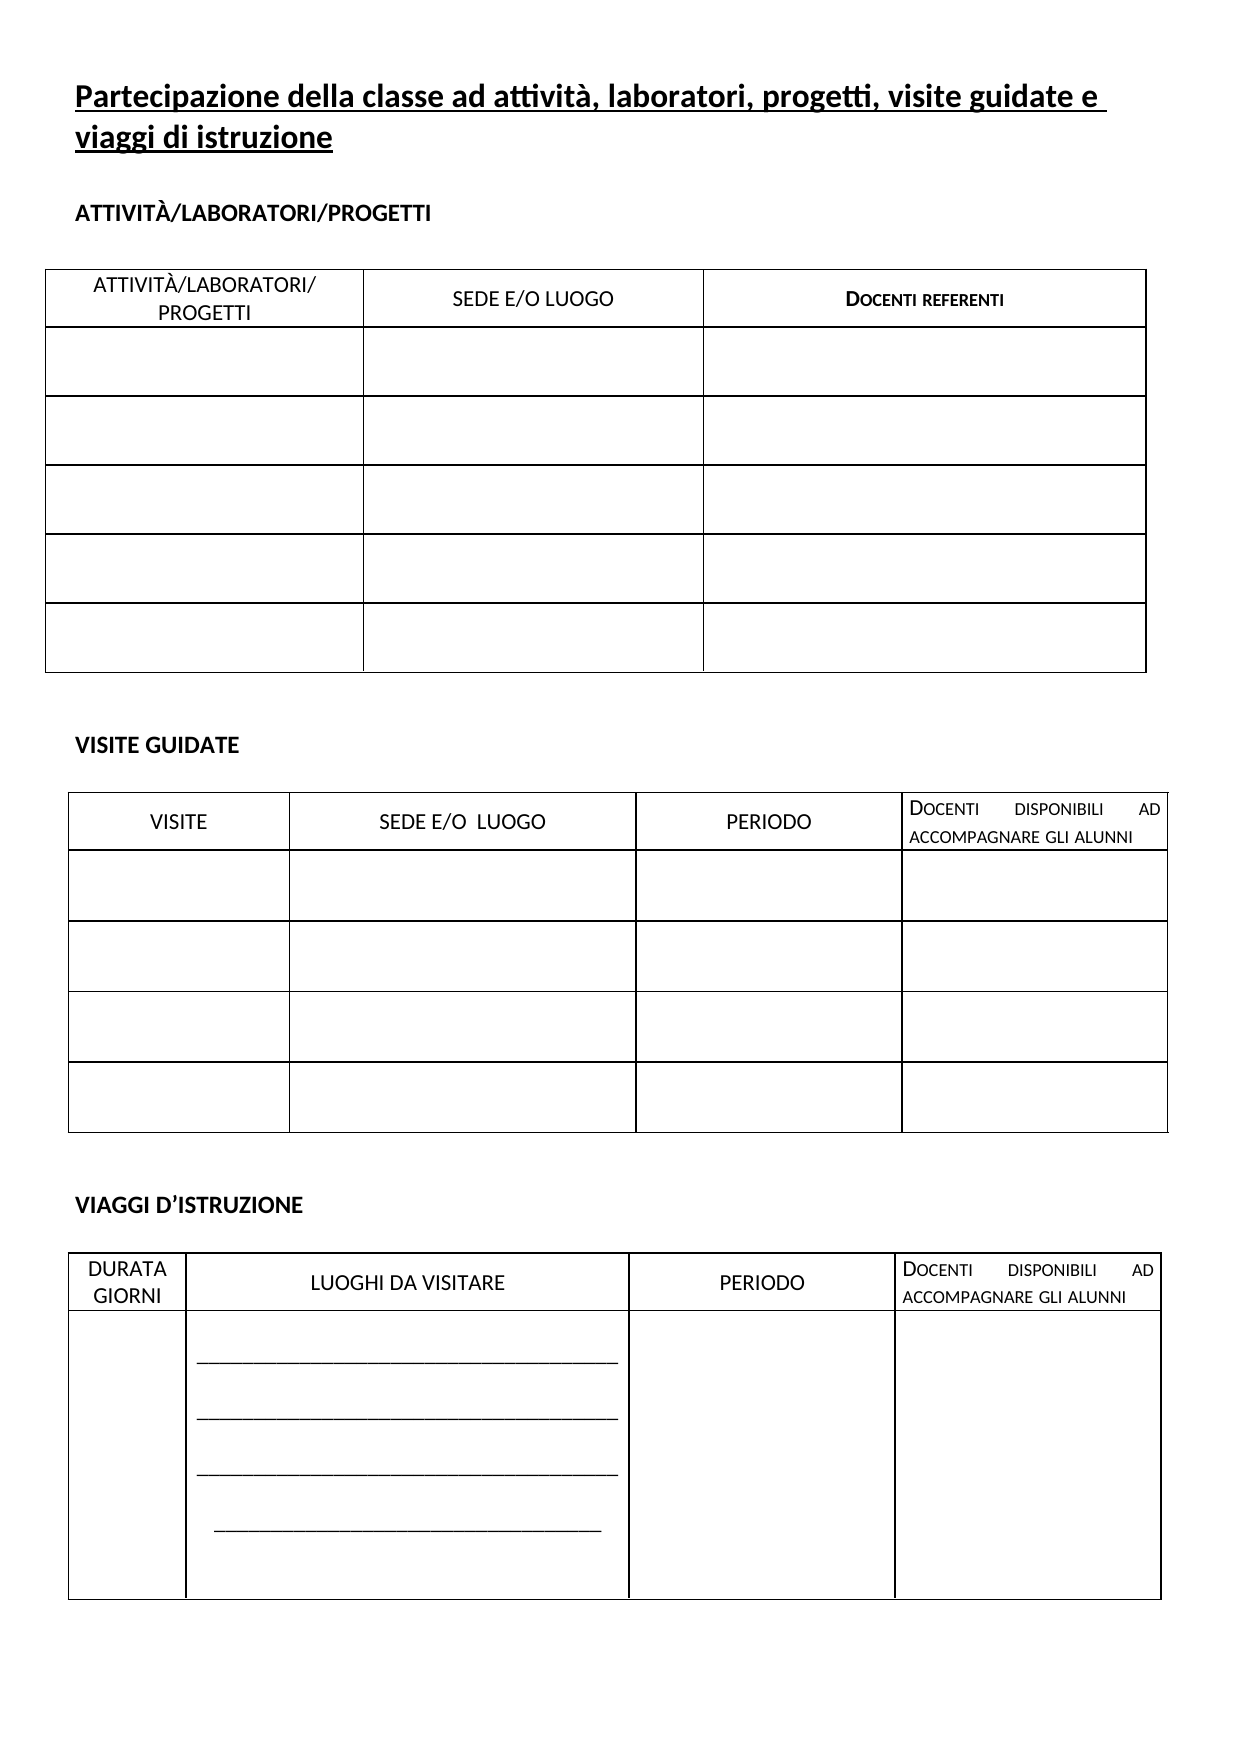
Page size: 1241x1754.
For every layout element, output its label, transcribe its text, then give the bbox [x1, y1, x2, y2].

table_cell [903, 922, 1167, 991]
table_cell [704, 397, 1145, 464]
table_cell [46, 397, 363, 464]
table_header periodo [630, 1254, 894, 1310]
table_cell [704, 328, 1145, 395]
table_cell [630, 1311, 894, 1598]
table_cell [69, 851, 289, 920]
table_header Docenti disponibili ad accompagnare gli alunni [896, 1254, 1160, 1310]
table_header Sede e/o luogo [364, 270, 703, 326]
table_cell [69, 992, 289, 1061]
table_cell [364, 466, 703, 533]
table_cell [704, 604, 1145, 671]
table_cell [364, 328, 703, 395]
table_cell [704, 466, 1145, 533]
table_header luoghi da visitare [187, 1254, 628, 1310]
table_cell [46, 466, 363, 533]
table_cell [903, 992, 1167, 1061]
table_cell [903, 1063, 1167, 1132]
table_cell [704, 535, 1145, 602]
table_cell [69, 1311, 185, 1598]
text Attività/laboratori/progetti [75, 197, 1165, 228]
table_cell [364, 397, 703, 464]
table_cell [364, 535, 703, 602]
table_cell _________________________________________________________________________________________________________________________________________________ [187, 1311, 628, 1598]
table_cell [290, 851, 635, 920]
table_header Docenti disponibili ad accompagnare gli alunni [903, 793, 1167, 849]
table_cell [69, 922, 289, 991]
table_header periodo [637, 793, 901, 849]
table_cell [364, 604, 703, 671]
table_cell [290, 922, 635, 991]
table_header Durata giorni [69, 1254, 185, 1310]
text Partecipazione della classe ad attività, laboratori, progetti, visite guidate e viaggi di istruzione [75, 75, 1165, 156]
table_cell [637, 922, 901, 991]
text VISITE guidate [75, 729, 1165, 759]
table_cell [637, 1063, 901, 1132]
table_cell [290, 992, 635, 1061]
table_cell [46, 604, 363, 671]
table_cell [290, 1063, 635, 1132]
table_header Docenti referenti [704, 270, 1145, 326]
table_cell [903, 851, 1167, 920]
table_cell [896, 1311, 1160, 1598]
table_cell [637, 992, 901, 1061]
text Viaggi d’istruzione [75, 1189, 1165, 1220]
table_cell [46, 535, 363, 602]
table_cell [637, 851, 901, 920]
table_header VISITE [69, 793, 289, 849]
table_header Sede e/o luogo [290, 793, 635, 849]
table_header ATTIVITÀ/LABORATORI/ PROGETTI [46, 270, 363, 326]
table_cell [69, 1063, 289, 1132]
table_cell [46, 328, 363, 395]
